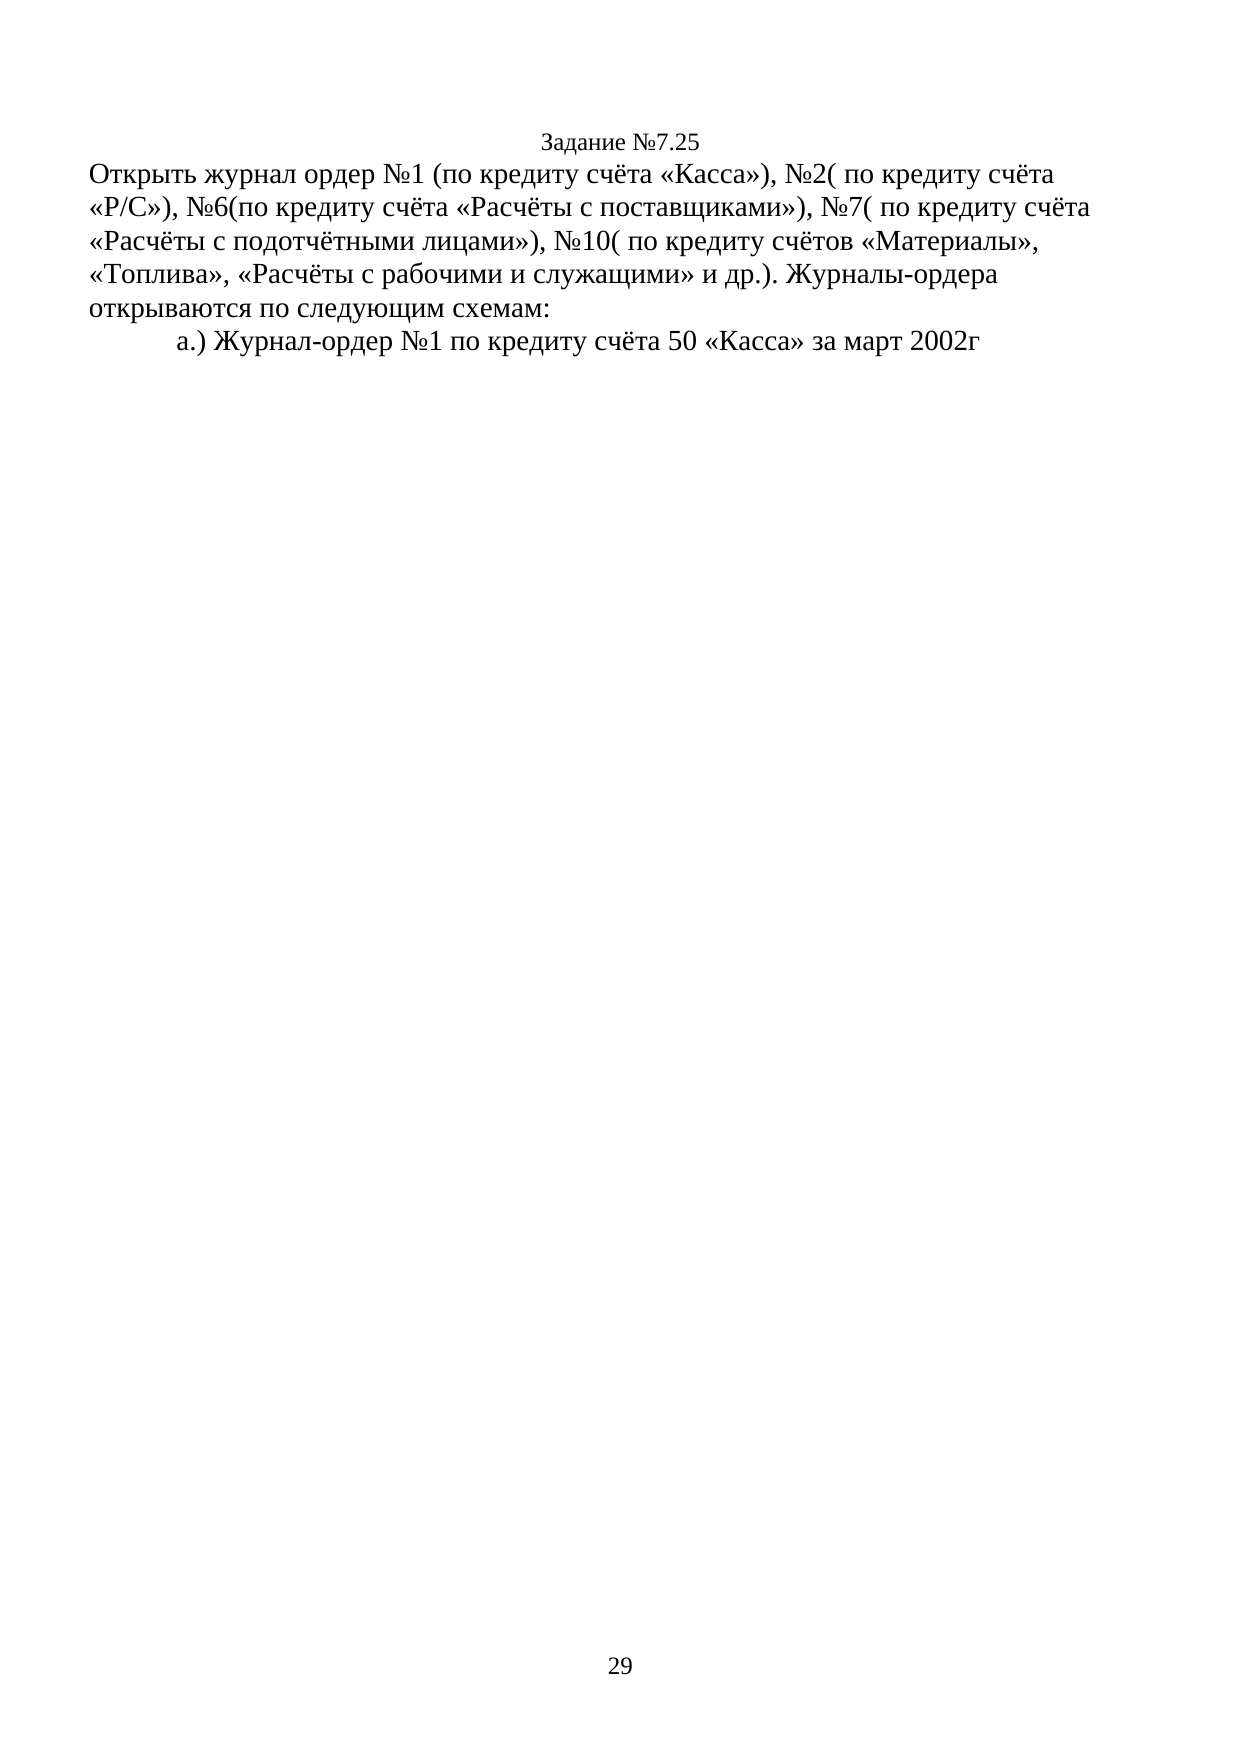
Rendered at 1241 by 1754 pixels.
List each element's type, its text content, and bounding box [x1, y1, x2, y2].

text Открыть журнал ордер №1 (по кредиту счёта «Касса»), №2( по кредиту счёта «Р/С»), №6(по кредиту счёта «Расчёты с поставщиками»), №7( по кредиту счёта «Расчёты с подотчётными лицами»), №10( по кредиту счётов «Материалы», «Топлива», «Расчёты с рабочими и служащими» и др.). Журналы-ордера открываются по следующим схемам: [89, 156, 1152, 323]
text а.) Журнал-ордер №1 по кредиту счёта 50 «Касса» за март 2002г [89, 323, 1152, 357]
text Задание №7.25 [89, 127, 1152, 156]
